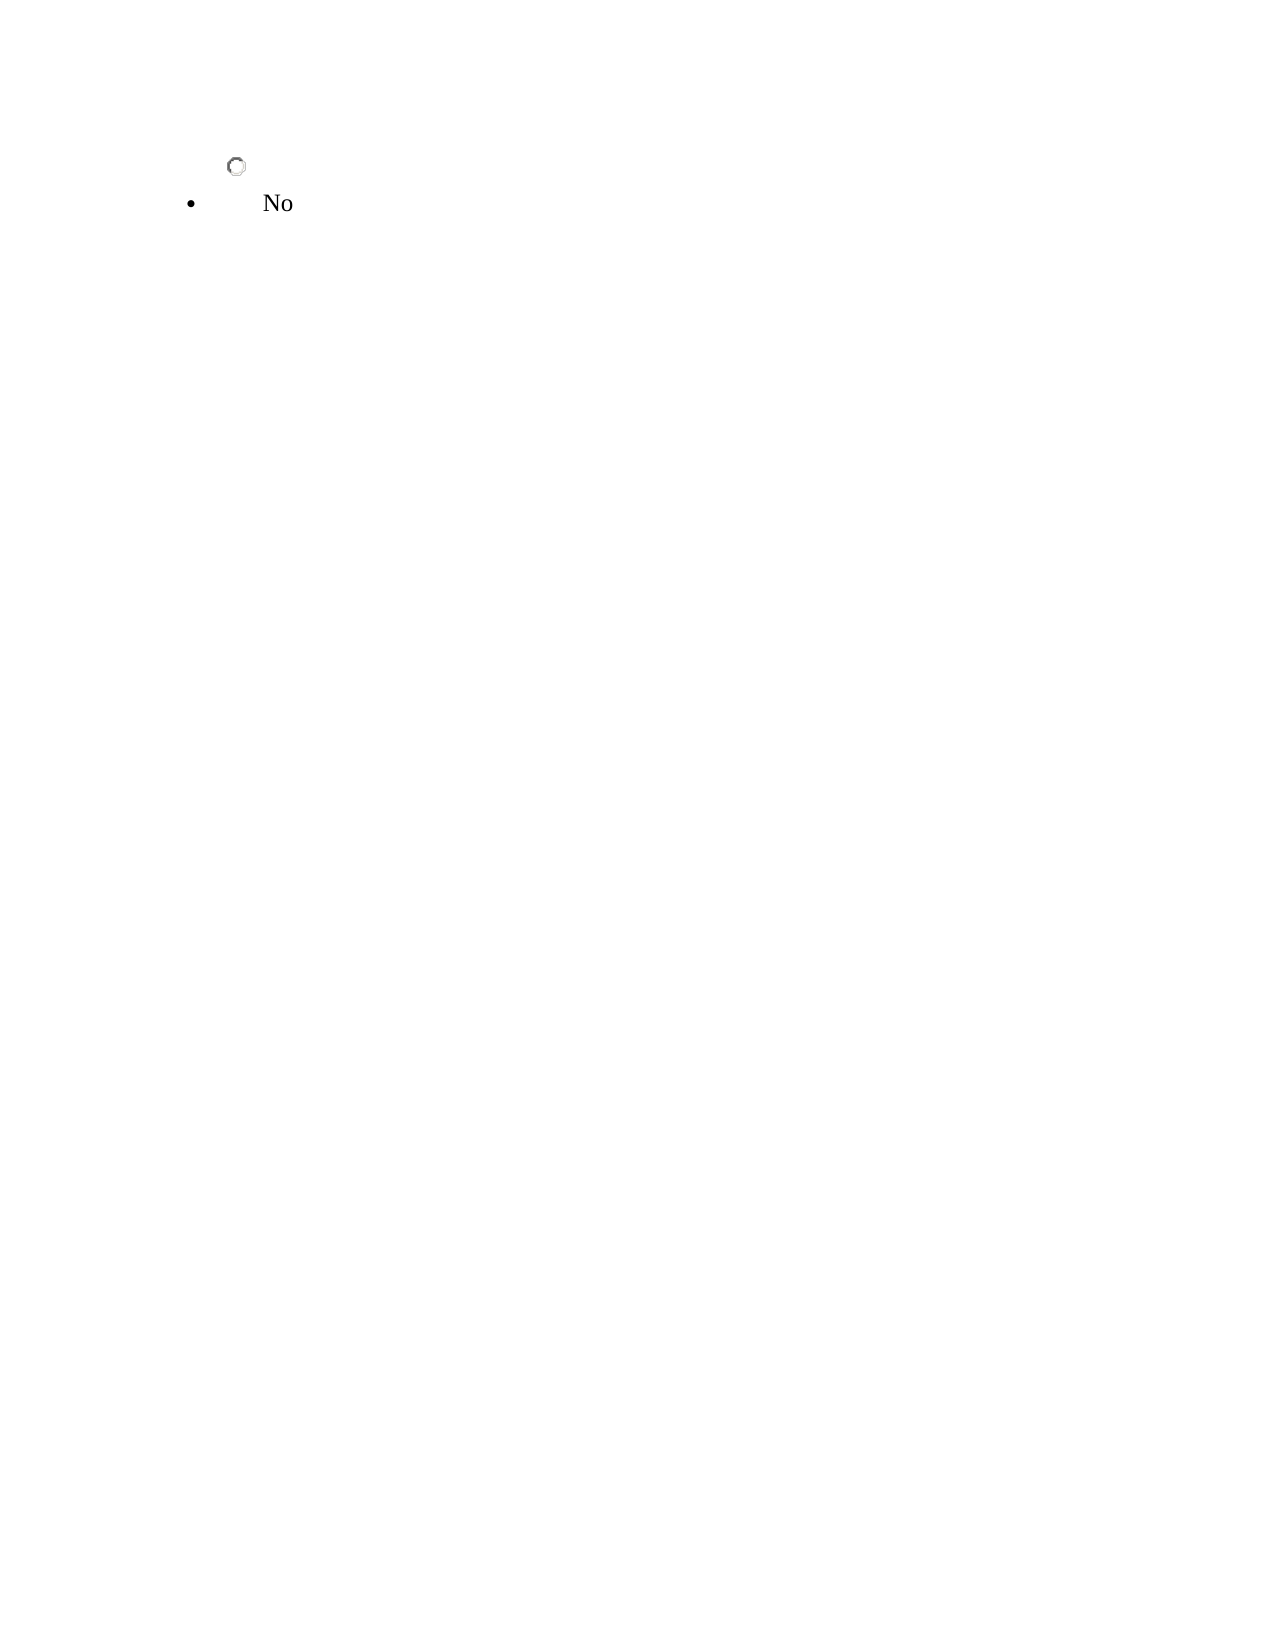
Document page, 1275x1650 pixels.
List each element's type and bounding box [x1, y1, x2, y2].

table_header [150, 150, 1125, 275]
